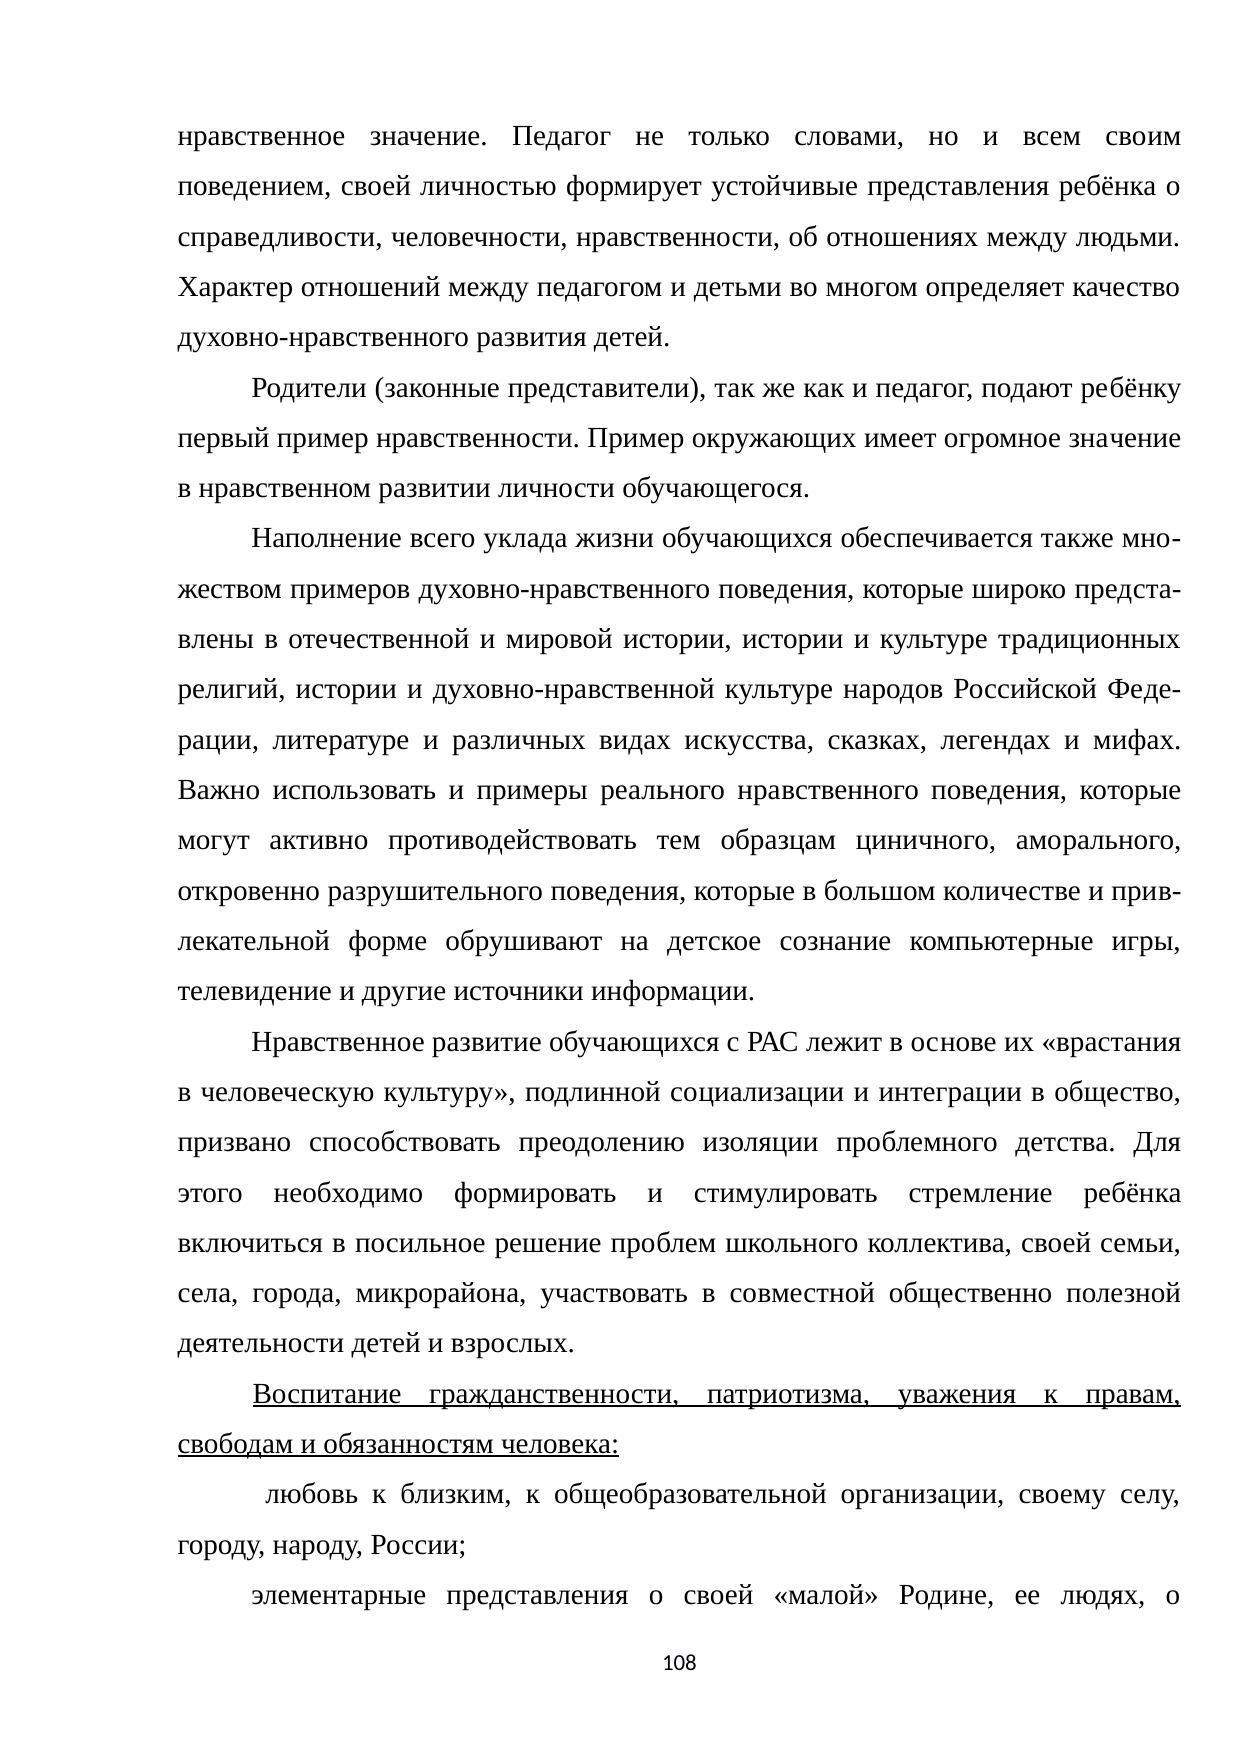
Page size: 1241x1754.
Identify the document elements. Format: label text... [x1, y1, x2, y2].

text Воспитание гражданственности, патриотизма, уважения к правам, свободам и обязанностям человека: [177, 1376, 1181, 1460]
text Наполнение всего уклада жизни обучающихся обеспечивается также множеством примеров духовно-нравственного поведения, которые широко представлены в отечественной и мировой истории, истории и культуре традиционных религий, истории и духовно-нравственной культуре народов Российской Федерации, литературе и различных видах искусства, сказках, легендах и мифах. Важно использовать и примеры реального нравственного поведения, которые могут активно противодействовать тем образцам циничного, аморального, откровенно разрушительного поведения, которые в большом количестве и привлекательной форме обрушивают на детское сознание компьютерные игры, телевидение и другие источники информации. [177, 521, 1181, 1007]
text любовь к близким, к общеобразовательной организации, своему селу, городу, народу, России; [177, 1477, 1181, 1560]
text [177, 118, 1181, 353]
text Нравственное развитие обучающихся с РАС лежит в основе их «врастания в человеческую культуру», подлинной социализации и интеграции в общество, призвано способствовать преодолению изоляции проблемного детства. Для этого необходимо формировать и стимулировать стремление ребёнка включиться в посильное решение проблем школьного коллектива, своей семьи, села, города, микрорайона, участвовать в совместной общественно полезной деятельности детей и взрослых. [177, 1024, 1181, 1359]
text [177, 1577, 1181, 1611]
text Родители (законные представители), так же как и педагог, подают ребёнку первый пример нравственности. Пример окружающих имеет огромное значение в нравственном развитии личности обучающегося. [177, 370, 1181, 504]
